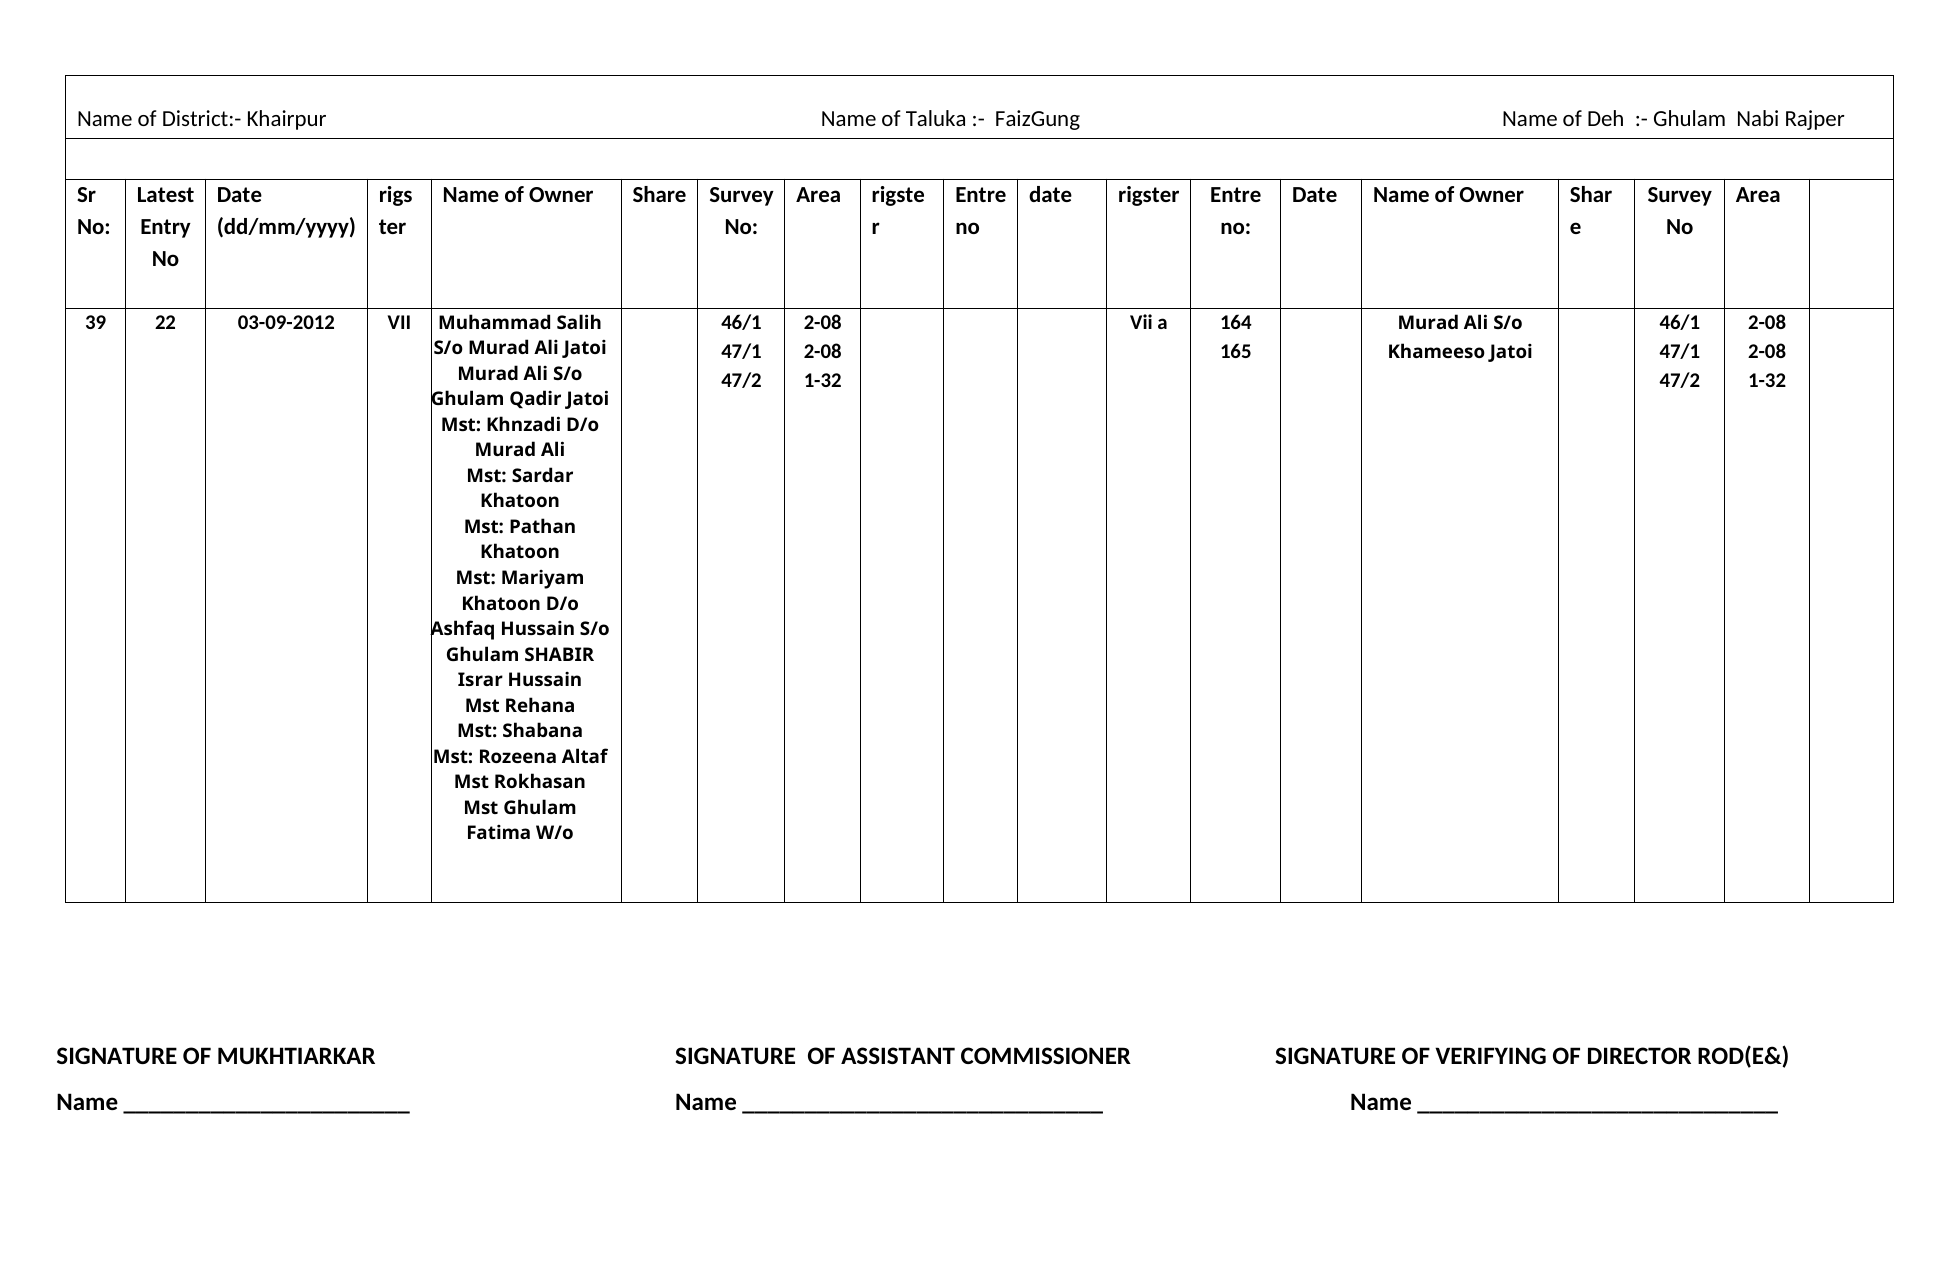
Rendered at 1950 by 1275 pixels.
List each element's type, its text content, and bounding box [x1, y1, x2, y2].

table_cell [1810, 180, 1893, 308]
table_cell Survey No [1635, 180, 1724, 308]
table_cell 46/1 47/1 47/2 [698, 309, 784, 902]
table_cell Entre no [944, 180, 1017, 308]
table_cell date [1018, 180, 1106, 308]
table_cell Sr No: [66, 180, 125, 308]
table_cell 03-09-2012 [206, 309, 367, 902]
table_cell rigster [368, 180, 431, 308]
table_cell [1281, 309, 1361, 902]
table_cell Name of District:- Khairpur Name of Taluka :- FaizGung Name of Deh :- Ghulam Nabi Rajper [66, 76, 1893, 137]
table_cell Date [1281, 180, 1361, 308]
table_cell [1559, 309, 1634, 902]
table_cell [1810, 309, 1893, 902]
table_cell 164 165 [1191, 309, 1280, 902]
table_cell Muhammad Salih S/o Murad Ali Jatoi Murad Ali S/o Ghulam Qadir Jatoi Mst: Khnzadi D/o Murad Ali Mst: Sardar Khatoon Mst: Pathan Khatoon Mst: Mariyam Khatoon D/o Ashfaq Hussain S/o Ghulam SHABIR Israr Hussain Mst Rehana Mst: Shabana Mst: Rozeena Altaf Mst Rokhasan Mst Ghulam Fatima W/o [432, 309, 621, 902]
table_cell Murad Ali S/o Khameeso Jatoi [1362, 309, 1558, 902]
table_cell Name of Owner [1362, 180, 1558, 308]
table_cell VII [368, 309, 431, 902]
text Name _______________________ Name _____________________________ Name _____________________________ [56, 1086, 1800, 1116]
text SIGNATURE OF MUKHTIARKAR SIGNATURE OF ASSISTANT COMMISSIONER SIGNATURE OF VERIFYING OF DIRECTOR ROD(E&) [56, 1040, 1800, 1071]
table_cell Survey No: [698, 180, 784, 308]
table_cell Entre no: [1191, 180, 1280, 308]
table_cell Name of Owner [432, 180, 621, 308]
table_cell 39 [66, 309, 125, 902]
table_cell [66, 139, 1893, 179]
table_cell Vii a [1107, 309, 1190, 902]
table_cell rigster [1107, 180, 1190, 308]
table_cell Area [785, 180, 860, 308]
table_cell Date (dd/mm/yyyy) [206, 180, 367, 308]
table_cell Share [622, 180, 697, 308]
table_cell rigster [861, 180, 943, 308]
table_cell 2-08 2-08 1-32 [785, 309, 860, 902]
table_cell Share [1559, 180, 1634, 308]
table_cell 22 [126, 309, 205, 902]
table_cell 46/1 47/1 47/2 [1635, 309, 1724, 902]
table_cell [1018, 309, 1106, 902]
table_cell [861, 309, 943, 902]
table_cell Area [1725, 180, 1809, 308]
table_cell [622, 309, 697, 902]
table_cell [944, 309, 1017, 902]
table_cell Latest Entry No [126, 180, 205, 308]
table_cell 2-08 2-08 1-32 [1725, 309, 1809, 902]
